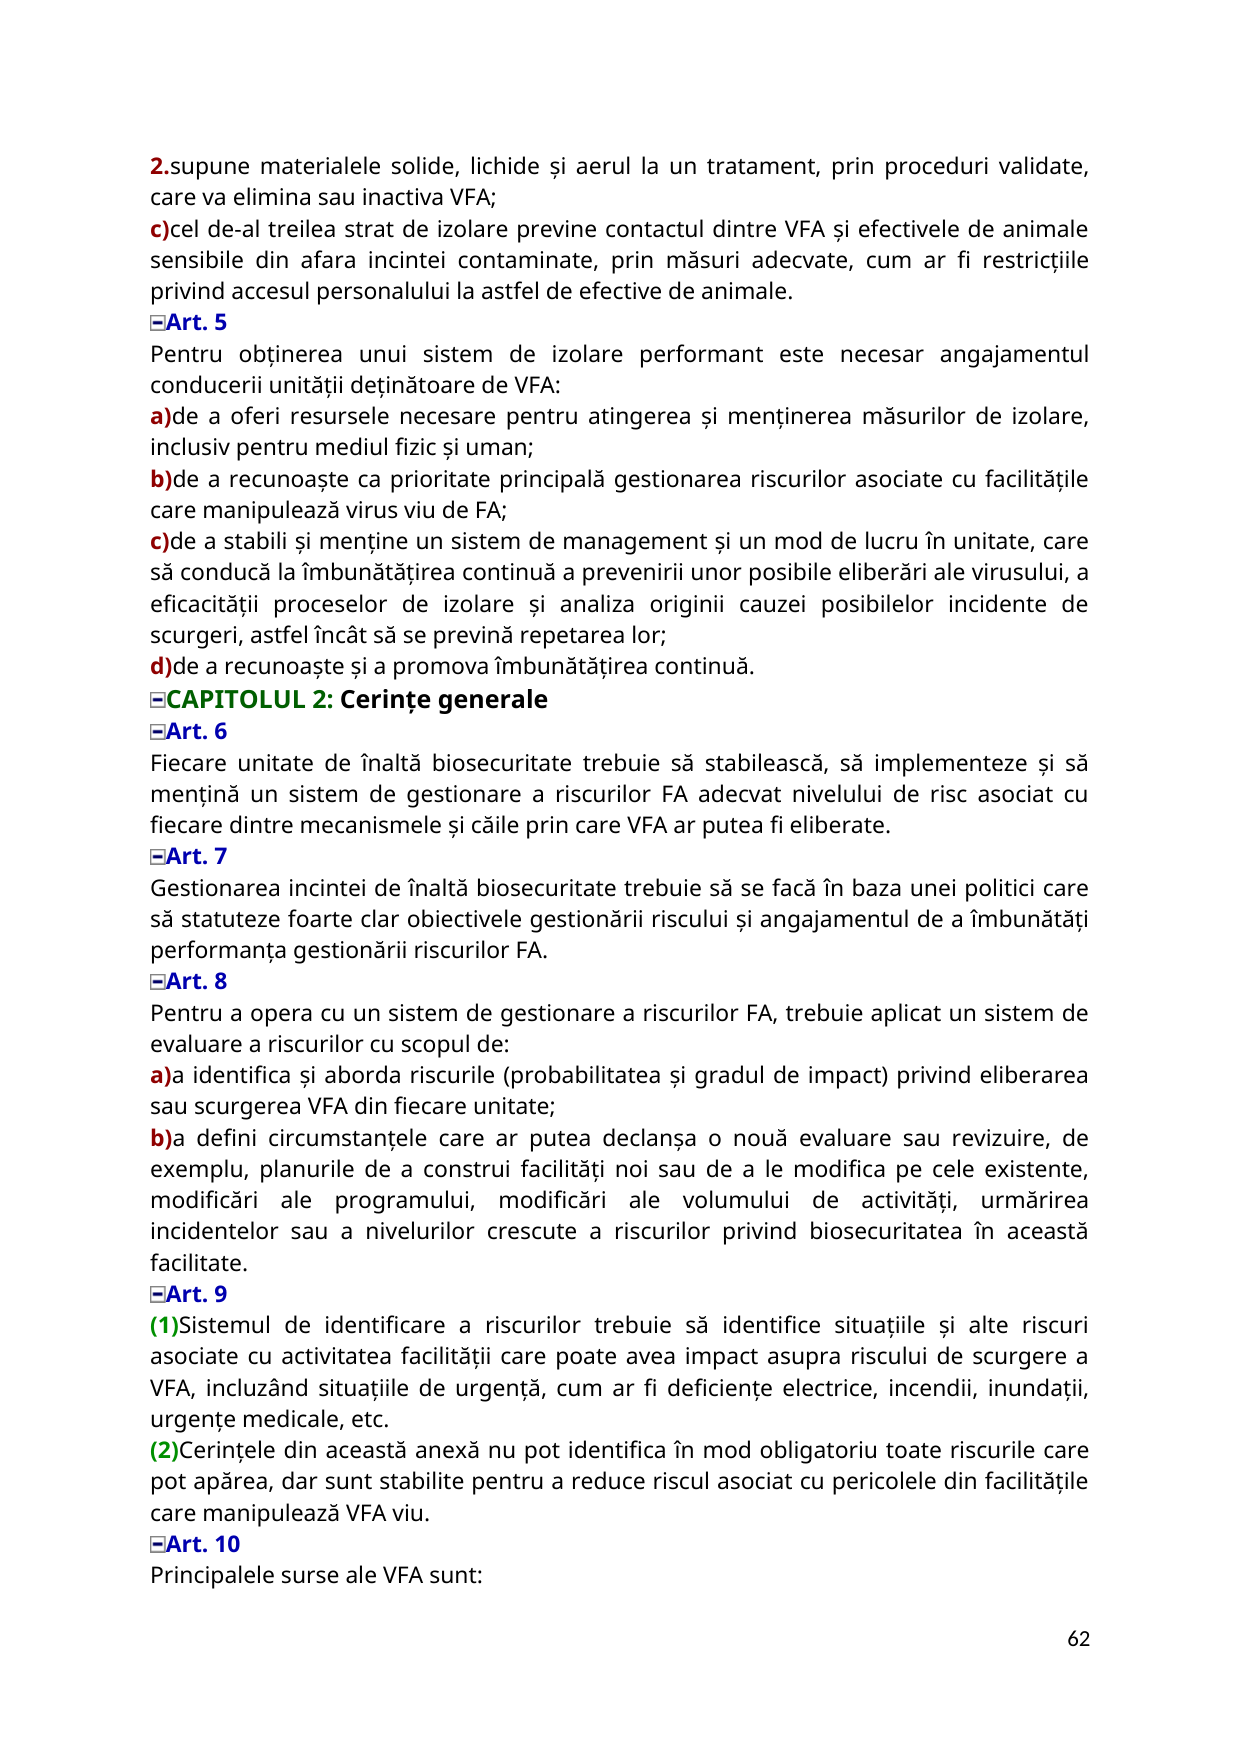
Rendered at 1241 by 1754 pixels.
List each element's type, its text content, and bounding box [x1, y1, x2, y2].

picture [150, 315, 166, 331]
picture [150, 974, 166, 990]
text b)a defini circumstanţele care ar putea declanşa o nouă evaluare sau revizuire, de exemplu, planurile de a construi facilităţi noi sau de a le modifica pe cele existente, modificări ale programului, modificări ale volumului de activităţi, urmărirea incidentelor sau a nivelurilor crescute a riscurilor privind biosecuritatea în această facilitate. [150, 1122, 1090, 1278]
text Principalele surse ale VFA sunt: [150, 1559, 1090, 1590]
text Fiecare unitate de înaltă biosecuritate trebuie să stabilească, să implementeze şi să menţină un sistem de gestionare a riscurilor FA adecvat nivelului de risc asociat cu fiecare dintre mecanismele şi căile prin care VFA ar putea fi eliberate. [150, 747, 1090, 840]
text c)cel de-al treilea strat de izolare previne contactul dintre VFA şi efectivele de animale sensibile din afara incintei contaminate, prin măsuri adecvate, cum ar fi restricţiile privind accesul personalului la astfel de efective de animale. [150, 212, 1090, 306]
text CAPITOLUL 2: Cerinţe generale [150, 681, 1090, 715]
text Art. 6 [150, 715, 1090, 747]
text a)a identifica şi aborda riscurile (probabilitatea şi gradul de impact) privind eliberarea sau scurgerea VFA din fiecare unitate; [150, 1059, 1090, 1122]
text Pentru a opera cu un sistem de gestionare a riscurilor FA, trebuie aplicat un sistem de evaluare a riscurilor cu scopul de: [150, 997, 1090, 1059]
text Pentru obţinerea unui sistem de izolare performant este necesar angajamentul conducerii unităţii deţinătoare de VFA: [150, 337, 1090, 400]
text 2.supune materialele solide, lichide şi aerul la un tratament, prin proceduri validate, care va elimina sau inactiva VFA; [150, 150, 1090, 212]
text c)de a stabili şi menţine un sistem de management şi un mod de lucru în unitate, care să conducă la îmbunătăţirea continuă a prevenirii unor posibile eliberări ale virusului, a eficacităţii proceselor de izolare şi analiza originii cauzei posibilelor incidente de scurgeri, astfel încât să se prevină repetarea lor; [150, 525, 1090, 650]
text (1)Sistemul de identificare a riscurilor trebuie să identifice situaţiile şi alte riscuri asociate cu activitatea facilităţii care poate avea impact asupra riscului de scurgere a VFA, incluzând situaţiile de urgenţă, cum ar fi deficienţe electrice, incendii, inundaţii, urgenţe medicale, etc. [150, 1309, 1090, 1434]
text Art. 9 [150, 1278, 1090, 1309]
picture [150, 849, 166, 865]
text Gestionarea incintei de înaltă biosecuritate trebuie să se facă în baza unei politici care să statuteze foarte clar obiectivele gestionării riscului şi angajamentul de a îmbunătăţi performanţa gestionării riscurilor FA. [150, 872, 1090, 965]
picture [150, 1536, 166, 1553]
text b)de a recunoaşte ca prioritate principală gestionarea riscurilor asociate cu facilităţile care manipulează virus viu de FA; [150, 462, 1090, 525]
text (2)Cerinţele din această anexă nu pot identifica în mod obligatoriu toate riscurile care pot apărea, dar sunt stabilite pentru a reduce riscul asociat cu pericolele din facilităţile care manipulează VFA viu. [150, 1434, 1090, 1528]
text d)de a recunoaşte şi a promova îmbunătăţirea continuă. [150, 650, 1090, 681]
picture [150, 692, 166, 708]
text Art. 8 [150, 965, 1090, 997]
text Art. 7 [150, 840, 1090, 872]
text Art. 5 [150, 306, 1090, 337]
picture [150, 724, 166, 740]
text Art. 10 [150, 1528, 1090, 1559]
picture [150, 1286, 166, 1303]
text a)de a oferi resursele necesare pentru atingerea şi menţinerea măsurilor de izolare, inclusiv pentru mediul fizic şi uman; [150, 400, 1090, 462]
